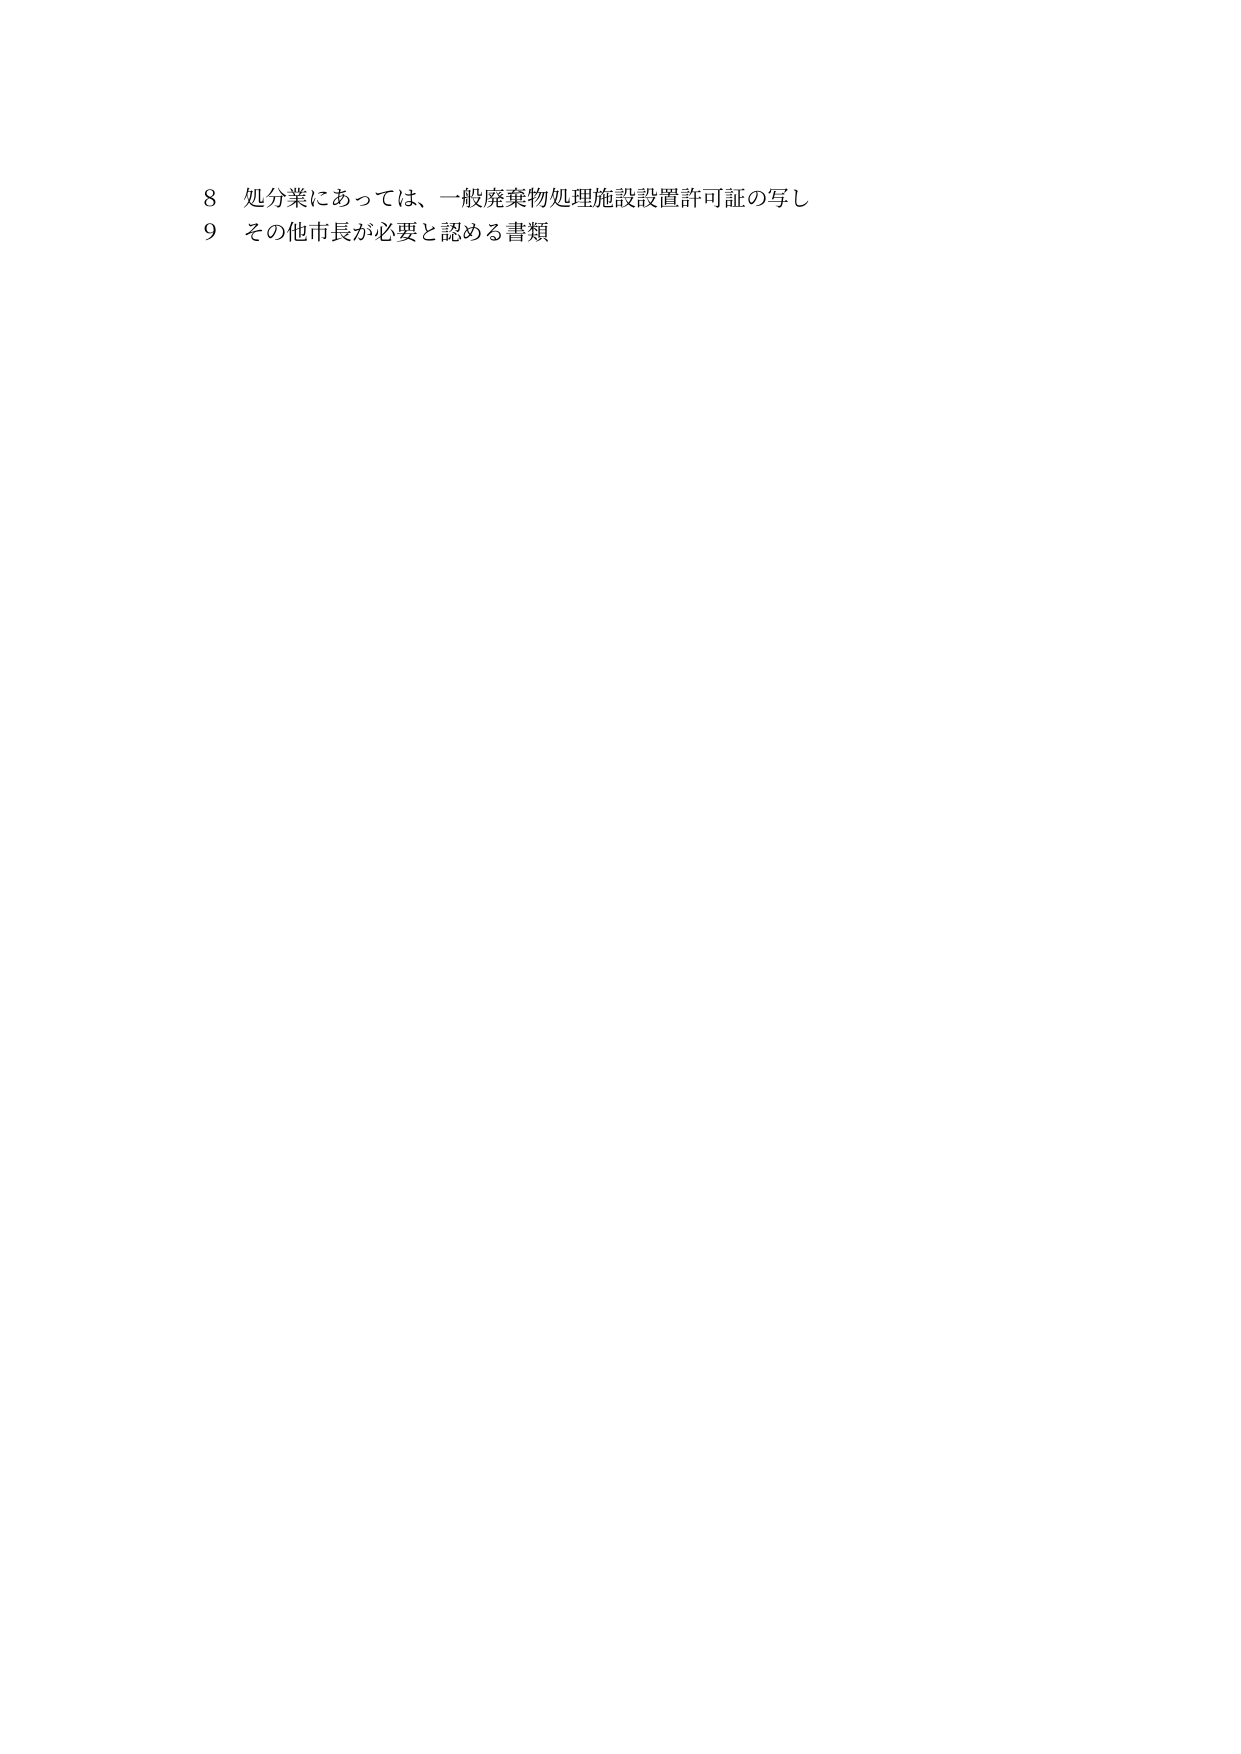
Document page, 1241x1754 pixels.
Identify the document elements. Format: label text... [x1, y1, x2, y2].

text ８ 処分業にあっては、一般廃棄物処理施設設置許可証の写し [177, 179, 1063, 214]
text ９ その他市長が必要と認める書類 [177, 214, 1063, 249]
